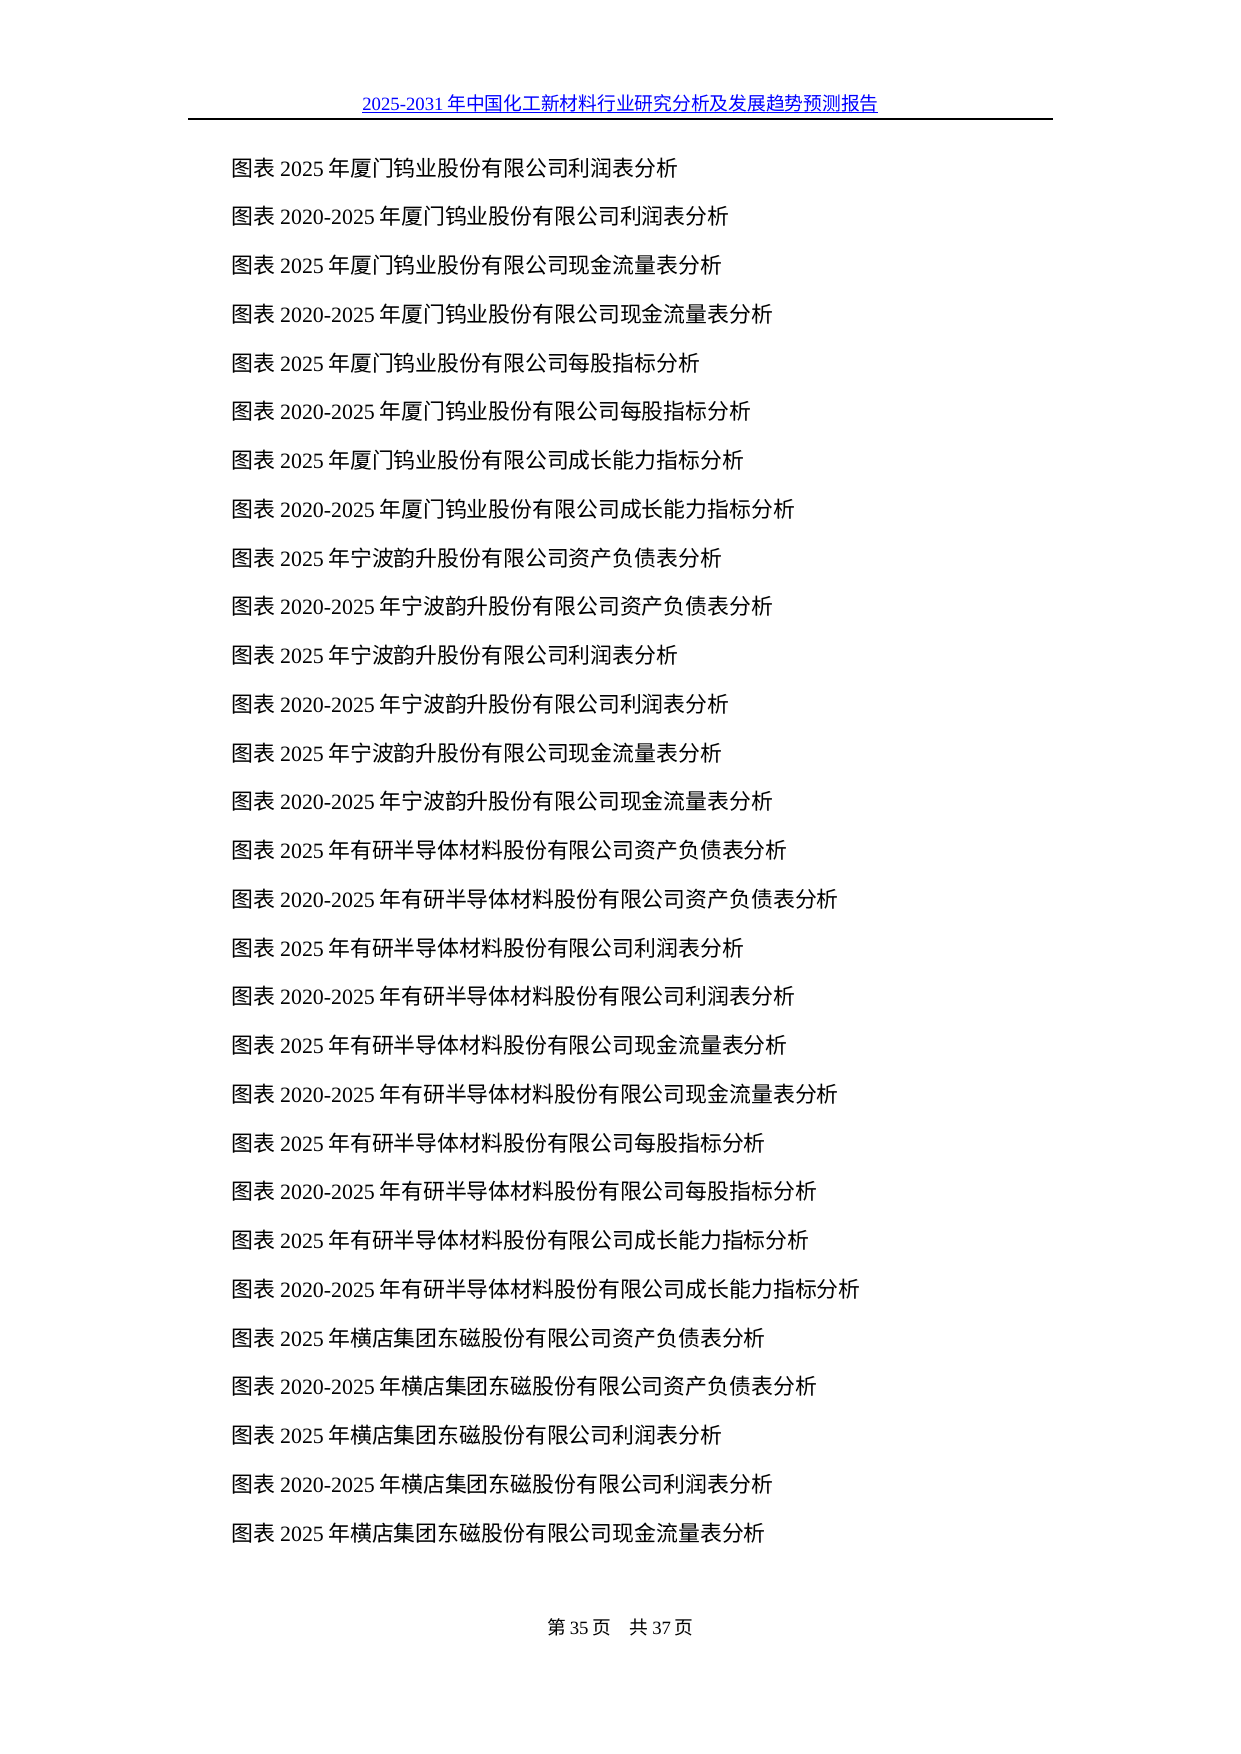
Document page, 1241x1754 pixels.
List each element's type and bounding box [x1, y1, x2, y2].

text [187, 150, 1053, 1548]
